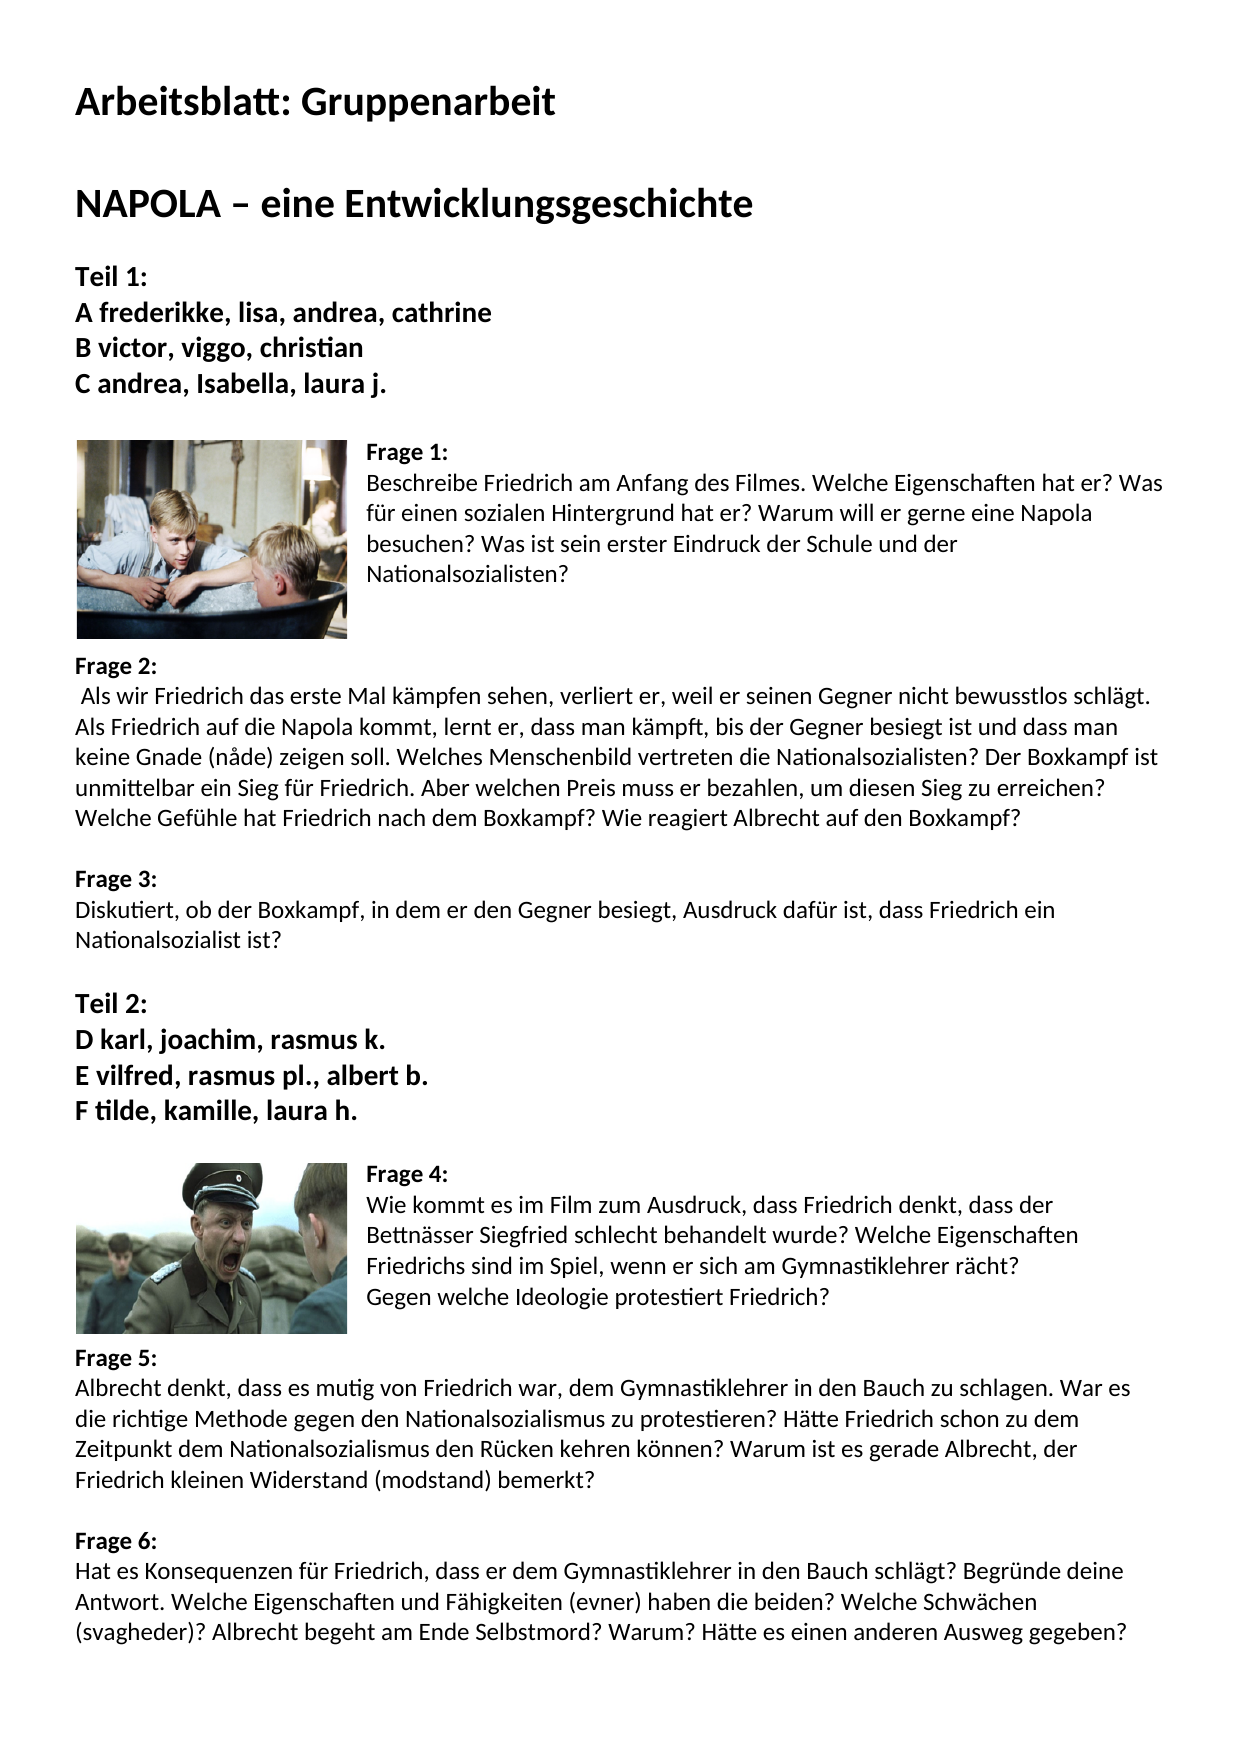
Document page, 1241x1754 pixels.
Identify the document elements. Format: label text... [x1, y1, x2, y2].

text Frage 6: [75, 1525, 1165, 1555]
text B victor, viggo, christian [75, 329, 1165, 365]
text Als wir Friedrich das erste Mal kämpfen sehen, verliert er, weil er seinen Gegner nicht bewusstlos schlägt. Als Friedrich auf die Napola kommt, lernt er, dass man kämpft, bis der Gegner besiegt ist und dass man keine Gnade (nåde) zeigen soll. Welches Menschenbild vertreten die Nationalsozialisten? Der Boxkampf ist unmittelbar ein Sieg für Friedrich. Aber welchen Preis muss er bezahlen, um diesen Sieg zu erreichen? Welche Gefühle hat Friedrich nach dem Boxkampf? Wie reagiert Albrecht auf den Boxkampf? [75, 680, 1165, 833]
text F tilde, kamille, laura h. [75, 1092, 1165, 1128]
text Teil 1: [75, 258, 1165, 294]
text Hat es Konsequenzen für Friedrich, dass er dem Gymnastiklehrer in den Bauch schlägt? Begründe deine Antwort. Welche Eigenschaften und Fähigkeiten (evner) haben die beiden? Welche Schwächen (svagheder)? Albrecht begeht am Ende Selbstmord? Warum? Hätte es einen anderen Ausweg gegeben? [75, 1555, 1165, 1647]
picture [76, 1163, 348, 1334]
text Frage 4: [75, 1158, 1165, 1189]
text D karl, joachim, rasmus k. [75, 1021, 1165, 1057]
text Frage 3: [75, 863, 1165, 894]
text E vilfred, rasmus pl., albert b. [75, 1057, 1165, 1092]
text Beschreibe Friedrich am Anfang des Filmes. Welche Eigenschaften hat er? Was für einen sozialen Hintergrund hat er? Warum will er gerne eine Napola besuchen? Was ist sein erster Eindruck der Schule und der Nationalsozialisten? [348, 467, 1165, 589]
text Frage 1: [75, 436, 1165, 467]
text Teil 2: [75, 986, 1165, 1021]
picture [76, 440, 348, 639]
text A frederikke, lisa, andrea, cathrine [75, 294, 1165, 329]
text Albrecht denkt, dass es mutig von Friedrich war, dem Gymnastiklehrer in den Bauch zu schlagen. War es die richtige Methode gegen den Nationalsozialismus zu protestieren? Hätte Friedrich schon zu dem Zeitpunkt dem Nationalsozialismus den Rücken kehren können? Warum ist es gerade Albrecht, der Friedrich kleinen Widerstand (modstand) bemerkt? [75, 1372, 1165, 1494]
text Diskutiert, ob der Boxkampf, in dem er den Gegner besiegt, Ausdruck dafür ist, dass Friedrich ein Nationalsozialist ist? [75, 894, 1165, 955]
text NAPOLA – eine Entwicklungsgeschichte [75, 177, 1165, 227]
text Gegen welche Ideologie protestiert Friedrich? [348, 1281, 1165, 1311]
text Wie kommt es im Film zum Ausdruck, dass Friedrich denkt, dass der Bettnässer Siegfried schlecht behandelt wurde? Welche Eigenschaften Friedrichs sind im Spiel, wenn er sich am Gymnastiklehrer rächt? [348, 1189, 1165, 1281]
text C andrea, Isabella, laura j. [75, 365, 1165, 401]
text Arbeitsblatt: Gruppenarbeit [75, 75, 1165, 126]
text Frage 2: [75, 650, 1165, 680]
text Frage 5: [75, 1342, 1165, 1372]
